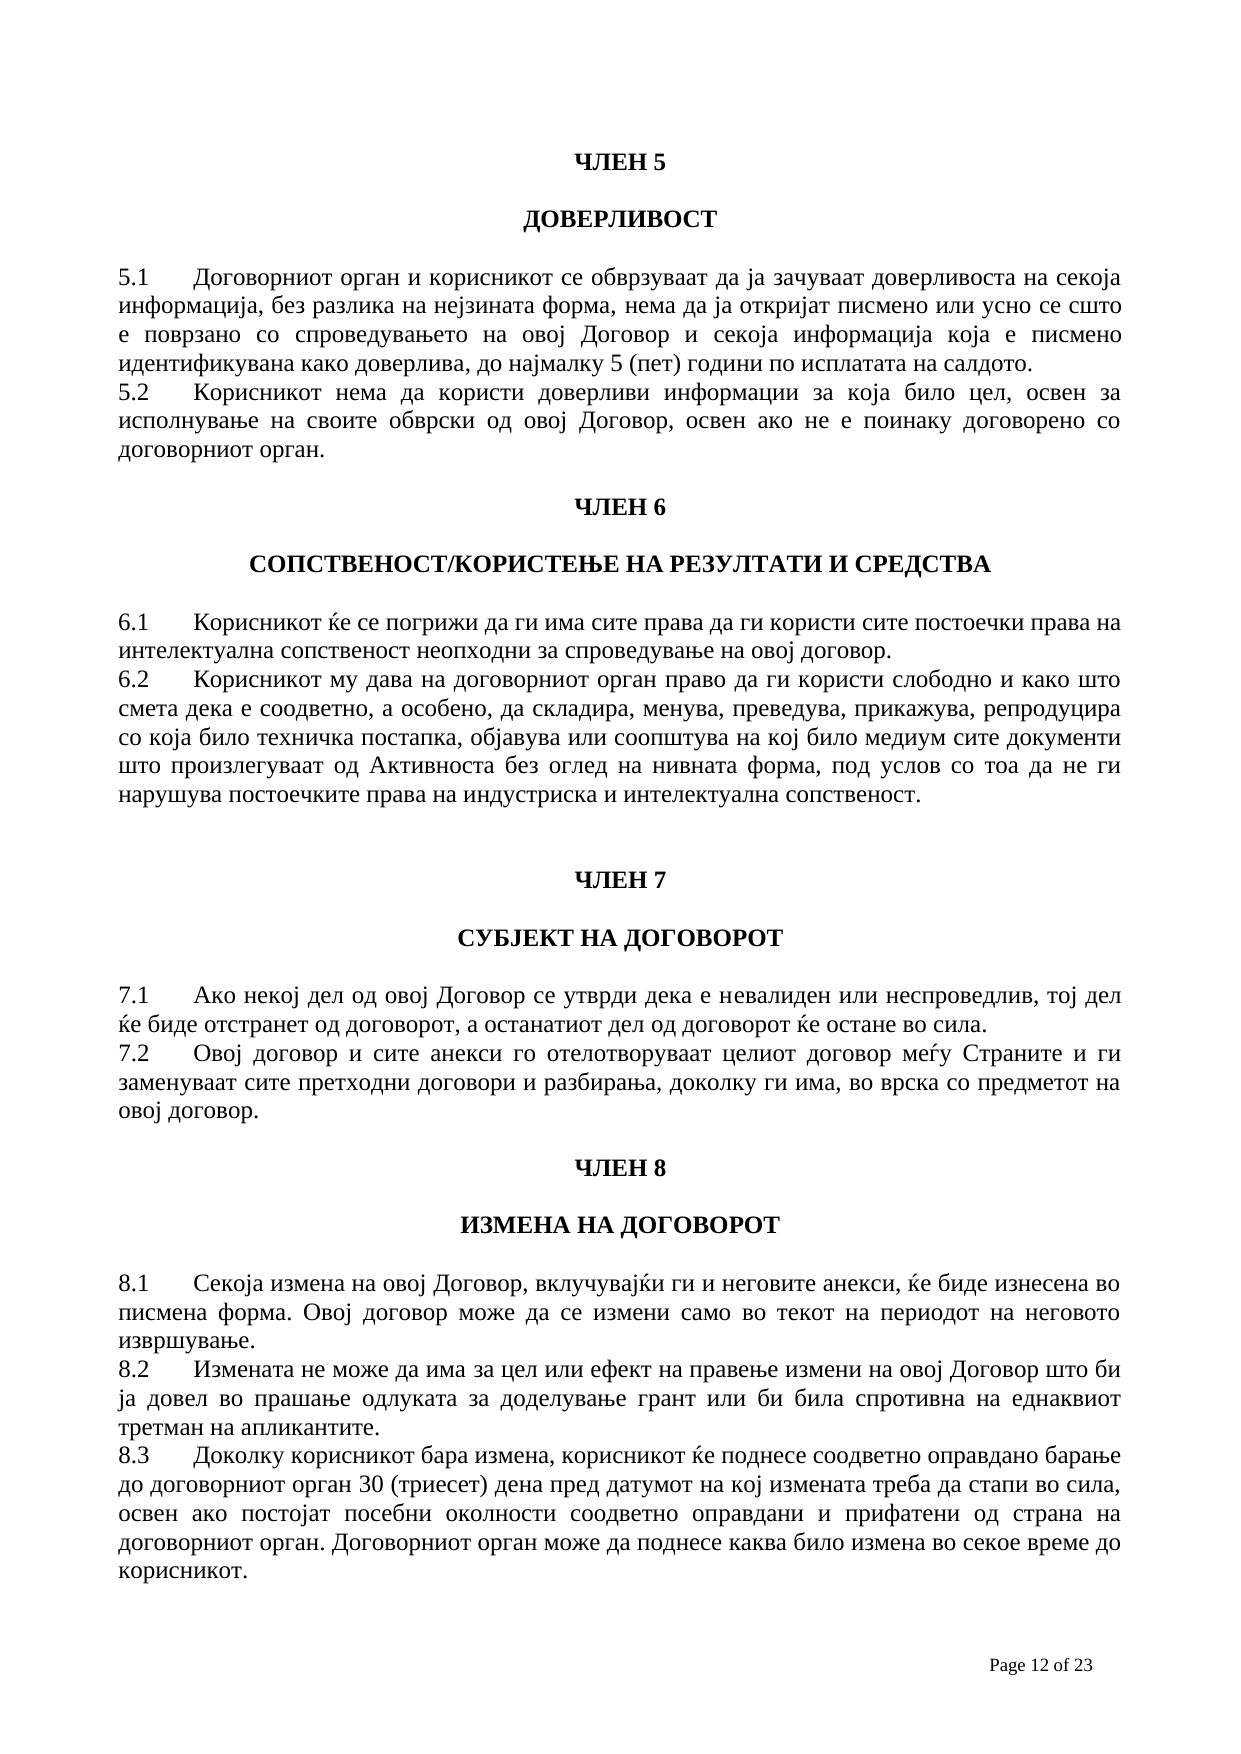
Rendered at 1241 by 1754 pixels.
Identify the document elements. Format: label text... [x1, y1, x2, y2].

text ЧЛЕН 5 [118, 147, 1122, 176]
list Корисникот нема да користи доверливи информации за која било цел, освен за исполнување на своите обврски од овој Договор, освен ако не е поинаку договорено со договорниот орган. [118, 377, 1122, 463]
text СОПСТВЕНОСТ/КОРИСТЕЊЕ НА РЕЗУЛТАТИ И СРЕДСТВА [118, 549, 1122, 578]
text 7.1 Ако некој дел од овој Договор се утврди дека е нeвалиден или неспроведлив, тој дел ќе биде отстранет од договорот, а останатиот дел од договорот ќе остане во сила. [118, 981, 1122, 1038]
list Корисникот ќе се погрижи да ги има сите права да ги користи сите постоечки права на интелектуална сопственост неопходни за спроведување на овој договор. [118, 607, 1122, 664]
text ЧЛЕН 8 [118, 1153, 1122, 1182]
text ДОВЕРЛИВОСТ [118, 204, 1122, 233]
list Договорниот орган и корисникот се обврзуваат да ја зачуваат доверливоста на секоја информација, без разлика на нејзината форма, нема да ја откријат писмено или усно се сшто е поврзано со спроведувањето на овој Договор и секоја информација која е писмено идентификувана како доверлива, до најмалку 5 (пет) години по исплатата на салдото. [118, 262, 1122, 377]
text 8.1 Секоја измена на овој Договор, вклучувајќи ги и неговите анекси, ќе биде изнесена во писмена форма. Овој договор може да се измени само во текот на периодот на неговото извршување. [118, 1268, 1122, 1354]
text ЧЛЕН 6 [118, 492, 1122, 521]
list Корисникот му дава на договорниот орган право да ги користи слободно и како што смета дека е соодветно, а особено, да складира, менува, преведува, прикажува, репродуцира со која било техничка постапка, објавува или соопштува на кој било медиум сите документи што произлегуваат од Активноста без оглед на нивната форма, под услов со тоа да не ги нарушува постоечките права на индустриска и интелектуална сопственост. [118, 664, 1122, 808]
text 7.2 Овој договор и сите анекси го отелотворуваат целиот договор меѓу Страните и ги заменуваат сите претходни договори и разбирања, доколку ги има, во врска со предметот на овој договор. [118, 1038, 1122, 1124]
text ИЗМЕНА НА ДОГОВОРОТ [118, 1211, 1122, 1239]
text СУБЈЕКТ НА ДОГОВОРОТ [118, 923, 1122, 952]
text 8.3 Доколку корисникот бара измена, корисникот ќе поднесе соодветно оправдано барање до договорниот орган 30 (триесет) дена пред датумот на кој измената треба да стапи во сила, освен ако постојат посебни околности соодветно оправдани и прифатени од страна на договорниот орган. Договорниот орган може да поднесе каква било измена во секое време до корисникот. [118, 1441, 1122, 1584]
text 8.2 Измената не може да има за цел или ефект на правење измени на овој Договор што би ја довел во прашање одлуката за доделување грант или би била спротивна на еднаквиот третман на апликантите. [118, 1354, 1122, 1441]
text ЧЛЕН 7 [118, 866, 1122, 894]
